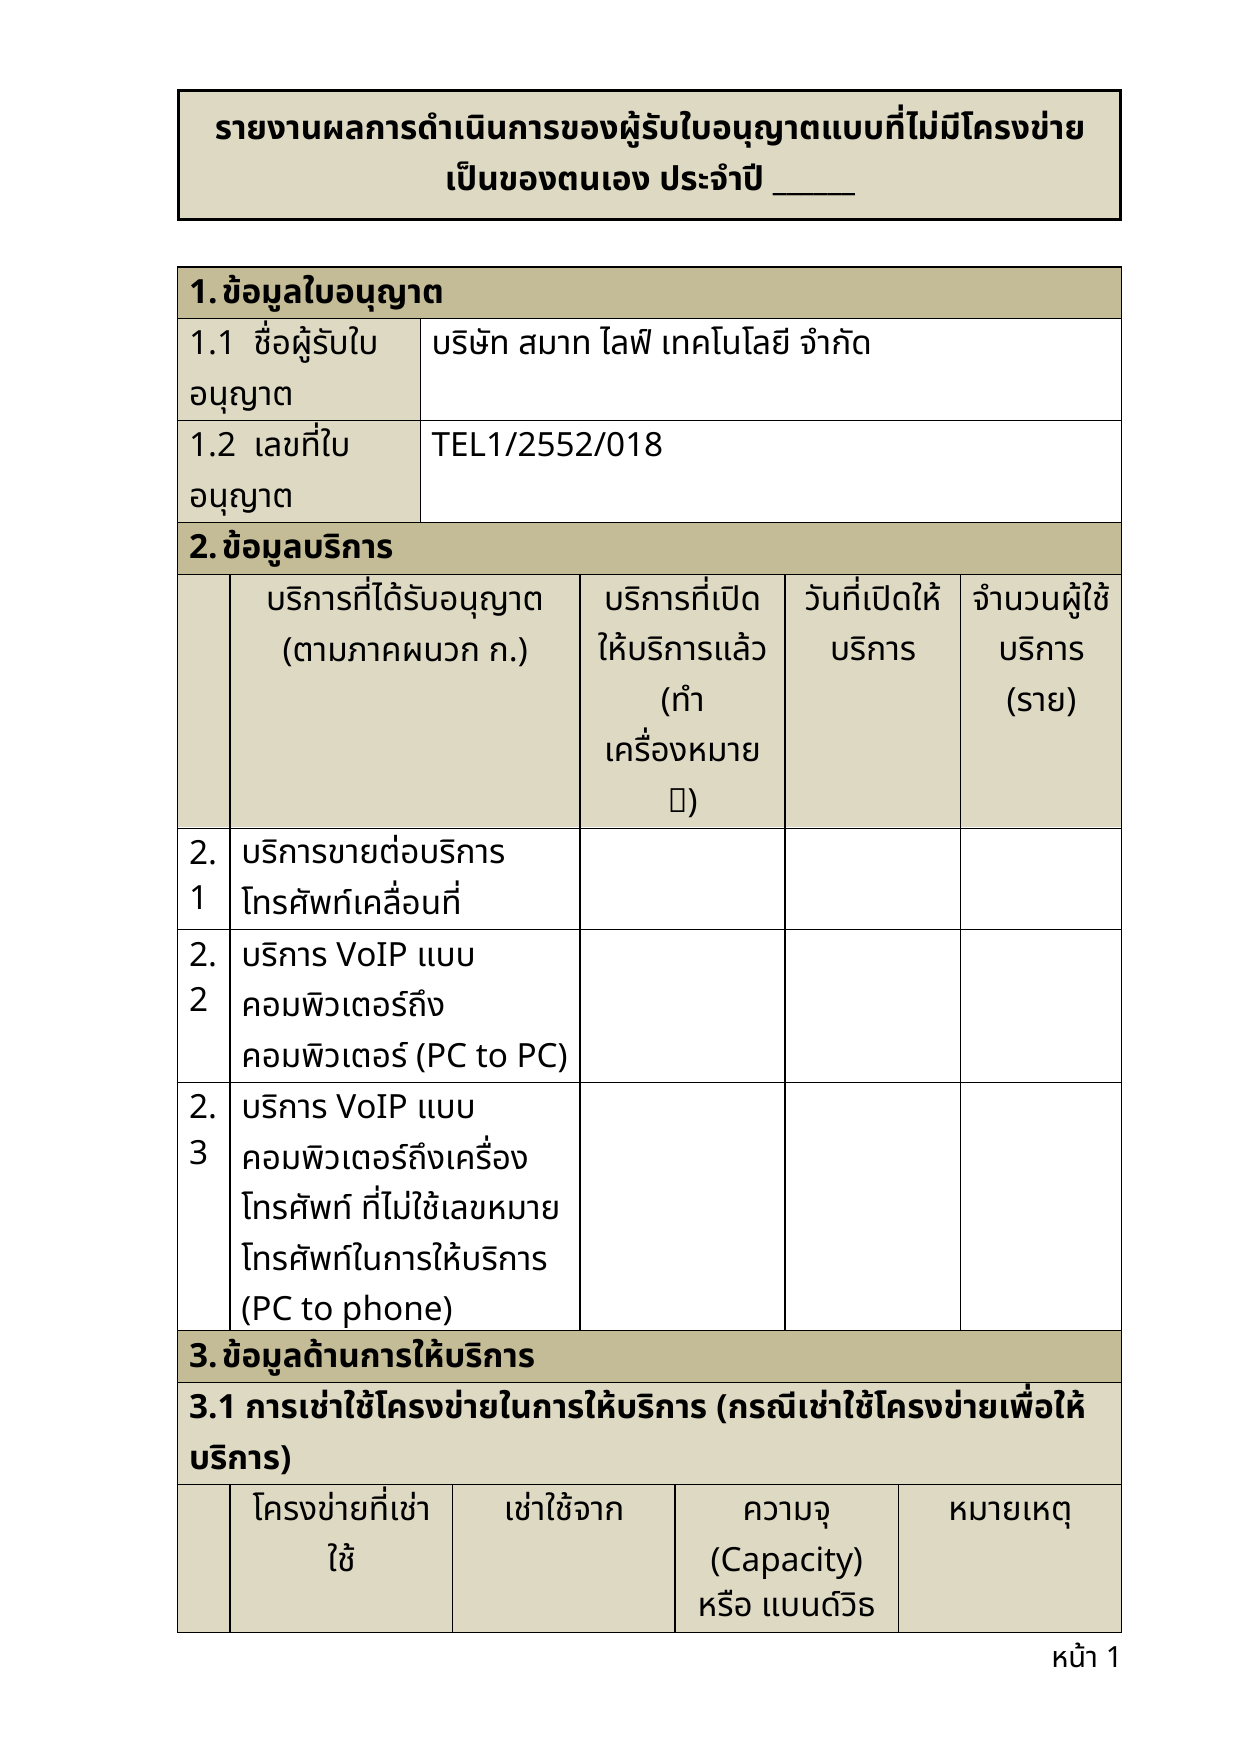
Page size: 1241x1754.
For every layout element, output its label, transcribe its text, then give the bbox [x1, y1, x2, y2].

table_header รายงานผลการดำเนินการของผู้รับใบอนุญาตแบบที่ไม่มีโครงข่ายเป็นของตนเอง ประจำปี ______ [180, 92, 1119, 218]
table_cell [581, 930, 784, 1082]
table_cell เช่าใช้จาก [453, 1485, 674, 1632]
table_cell [178, 1485, 229, 1632]
table_cell [786, 1083, 960, 1330]
table_cell [961, 829, 1121, 929]
table_cell 3.1 การเช่าใช้โครงข่ายในการให้บริการ (กรณีเช่าใช้โครงข่ายเพื่อให้บริการ) [178, 1383, 1121, 1484]
table_cell 2.3 [178, 1083, 229, 1330]
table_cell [676, 1485, 898, 1632]
table_cell [178, 575, 229, 827]
table_cell บริการ VoIP แบบคอมพิวเตอร์ถึงคอมพิวเตอร์ (PC to PC) [231, 930, 579, 1082]
table_cell [581, 1083, 784, 1330]
table_header 1. ข้อมูลใบอนุญาต [178, 268, 1121, 318]
table_cell [786, 930, 960, 1082]
table_cell TEL1/2552/018 [421, 421, 1121, 522]
table_cell หมายเหตุ [899, 1485, 1121, 1632]
table_cell บริการที่เปิดให้บริการแล้ว (ทำเครื่องหมาย ) [581, 575, 784, 827]
table_cell โครงข่ายที่เช่าใช้ [231, 1485, 452, 1632]
table_cell 1.2 เลขที่ใบอนุญาต [178, 421, 420, 522]
table_cell [961, 1083, 1121, 1330]
table_cell 3. ข้อมูลด้านการให้บริการ [178, 1331, 1121, 1382]
table_cell บริการที่ได้รับอนุญาต (ตามภาคผนวก ก.) [231, 575, 579, 827]
table_cell 1.1 ชื่อผู้รับใบอนุญาต [178, 319, 420, 420]
table_cell [581, 829, 784, 929]
table_cell บริษัท สมาท ไลฟ์ เทคโนโลยี จำกัด [421, 319, 1121, 420]
table_cell 2. ข้อมูลบริการ [178, 523, 1121, 574]
table_cell วันที่เปิดให้บริการ [786, 575, 960, 827]
table_cell บริการ VoIP แบบคอมพิวเตอร์ถึงเครื่องโทรศัพท์ ที่ไม่ใช้เลขหมายโทรศัพท์ในการให้บริการ (PC to phone) [231, 1083, 579, 1330]
table_cell 2.2 [178, 930, 229, 1082]
table_cell 2.1 [178, 829, 229, 929]
table_cell [961, 930, 1121, 1082]
table_cell จำนวนผู้ใช้บริการ (ราย) [961, 575, 1121, 827]
table_cell บริการขายต่อบริการโทรศัพท์เคลื่อนที่ [231, 829, 579, 929]
table_cell [786, 829, 960, 929]
